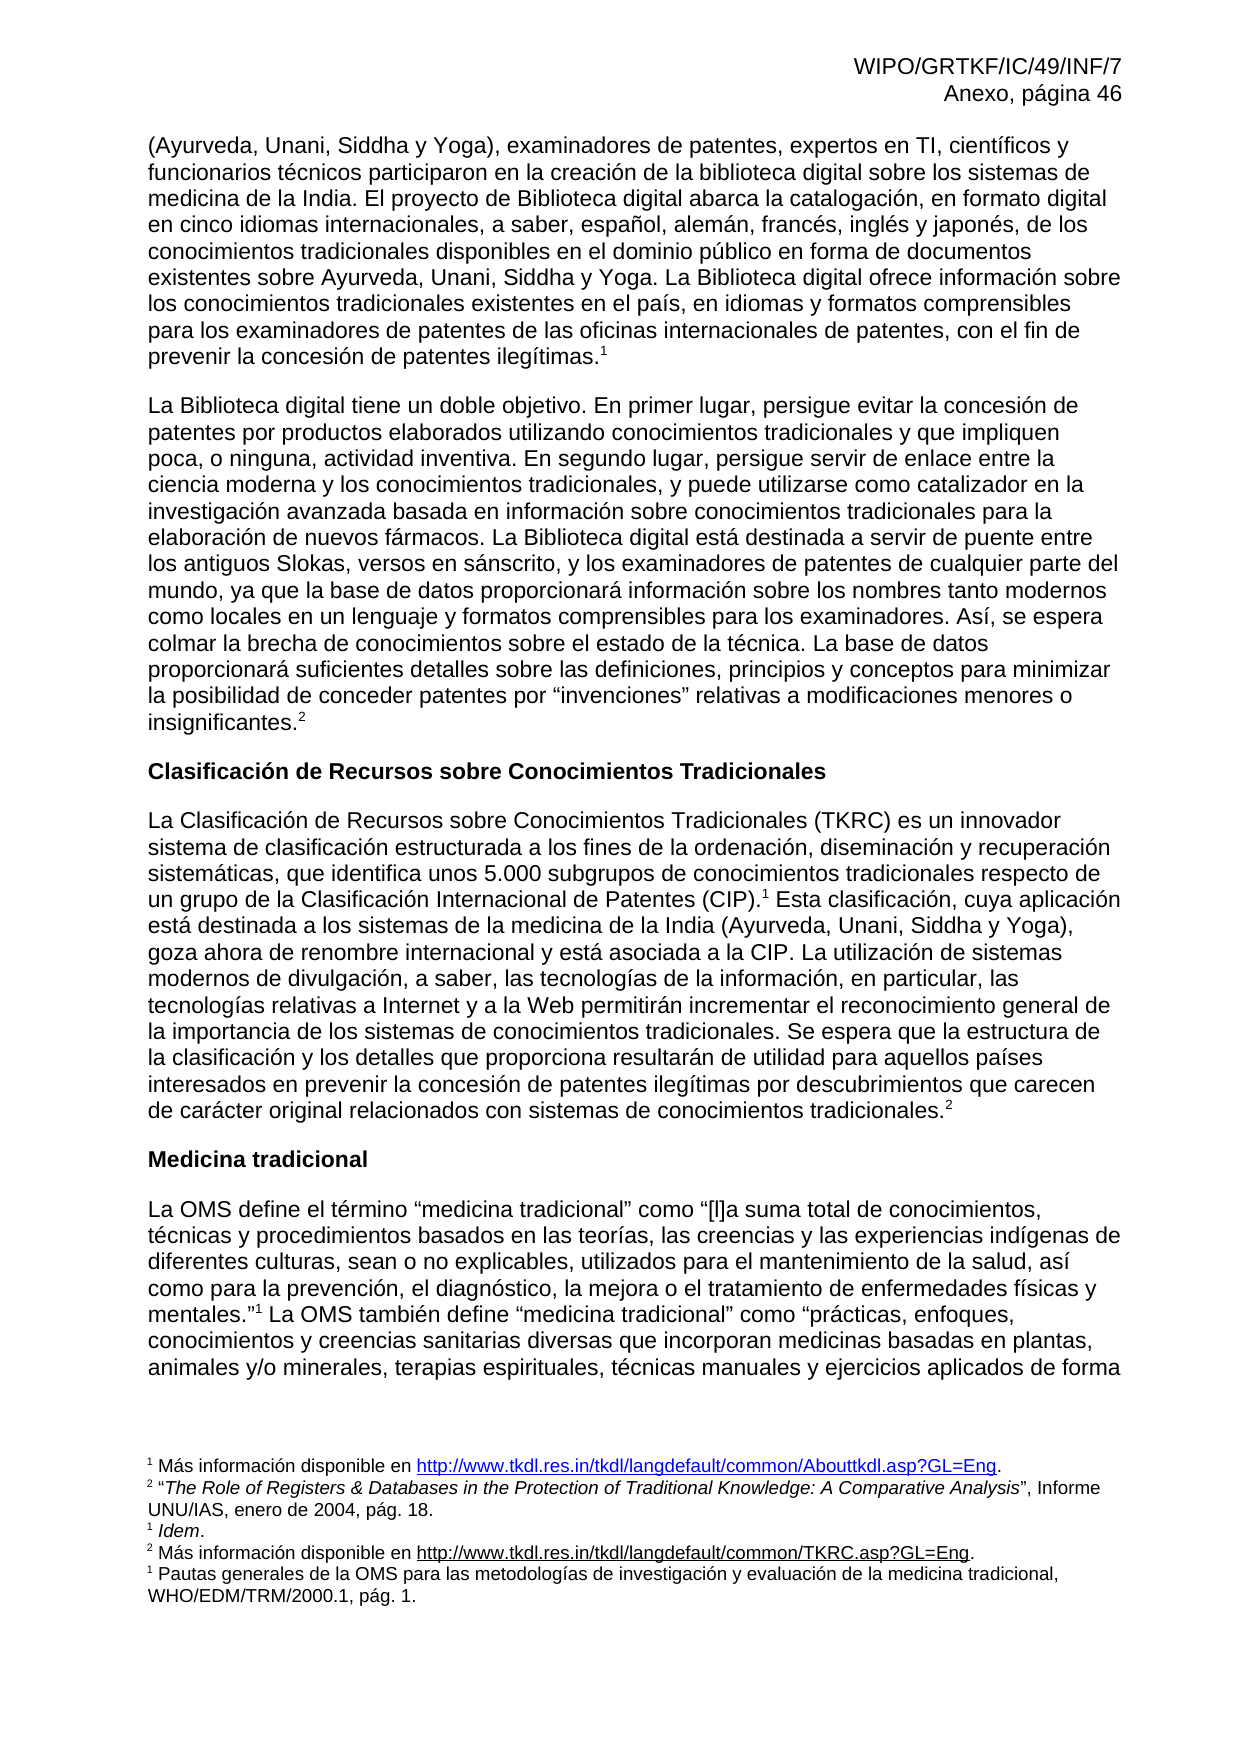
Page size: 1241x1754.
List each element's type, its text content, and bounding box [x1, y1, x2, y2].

subtitle Clasificación de Recursos sobre Conocimientos Tradicionales [148, 758, 1122, 784]
text La Clasificación de Recursos sobre Conocimientos Tradicionales (TKRC) es un innovador sistema de clasificación estructurada a los fines de la ordenación, diseminación y recuperación sistemáticas, que identifica unos 5.000 subgrupos de conocimientos tradicionales respecto de un grupo de la Clasificación Internacional de Patentes (CIP). Esta clasificación, cuya aplicación está destinada a los sistemas de la medicina de la India (Ayurveda, Unani, Siddha y Yoga), goza ahora de renombre internacional y está asociada a la CIP. La utilización de sistemas modernos de divulgación, a saber, las tecnologías de la información, en particular, las tecnologías relativas a Internet y a la Web permitirán incrementar el reconocimiento general de la importancia de los sistemas de conocimientos tradicionales. Se espera que la estructura de la clasificación y los detalles que proporciona resultarán de utilidad para aquellos países interesados en prevenir la concesión de patentes ilegítimas por descubrimientos que carecen de carácter original relacionados con sistemas de conocimientos tradicionales. [148, 807, 1122, 1123]
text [148, 1196, 1122, 1380]
text La Biblioteca digital tiene un doble objetivo. En primer lugar, persigue evitar la concesión de patentes por productos elaborados utilizando conocimientos tradicionales y que impliquen poca, o ninguna, actividad inventiva. En segundo lugar, persigue servir de enlace entre la ciencia moderna y los conocimientos tradicionales, y puede utilizarse como catalizador en la investigación avanzada basada en información sobre conocimientos tradicionales para la elaboración de nuevos fármacos. La Biblioteca digital está destinada a servir de puente entre los antiguos Slokas, versos en sánscrito, y los examinadores de patentes de cualquier parte del mundo, ya que la base de datos proporcionará información sobre los nombres tanto modernos como locales en un lenguaje y formatos comprensibles para los examinadores. Así, se espera colmar la brecha de conocimientos sobre el estado de la técnica. La base de datos proporcionará suficientes detalles sobre las definiciones, principios y conceptos para minimizar la posibilidad de conceder patentes por “invenciones” relativas a modificaciones menores o insignificantes. [148, 392, 1122, 735]
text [148, 132, 1122, 369]
subtitle Medicina tradicional [148, 1146, 1122, 1173]
